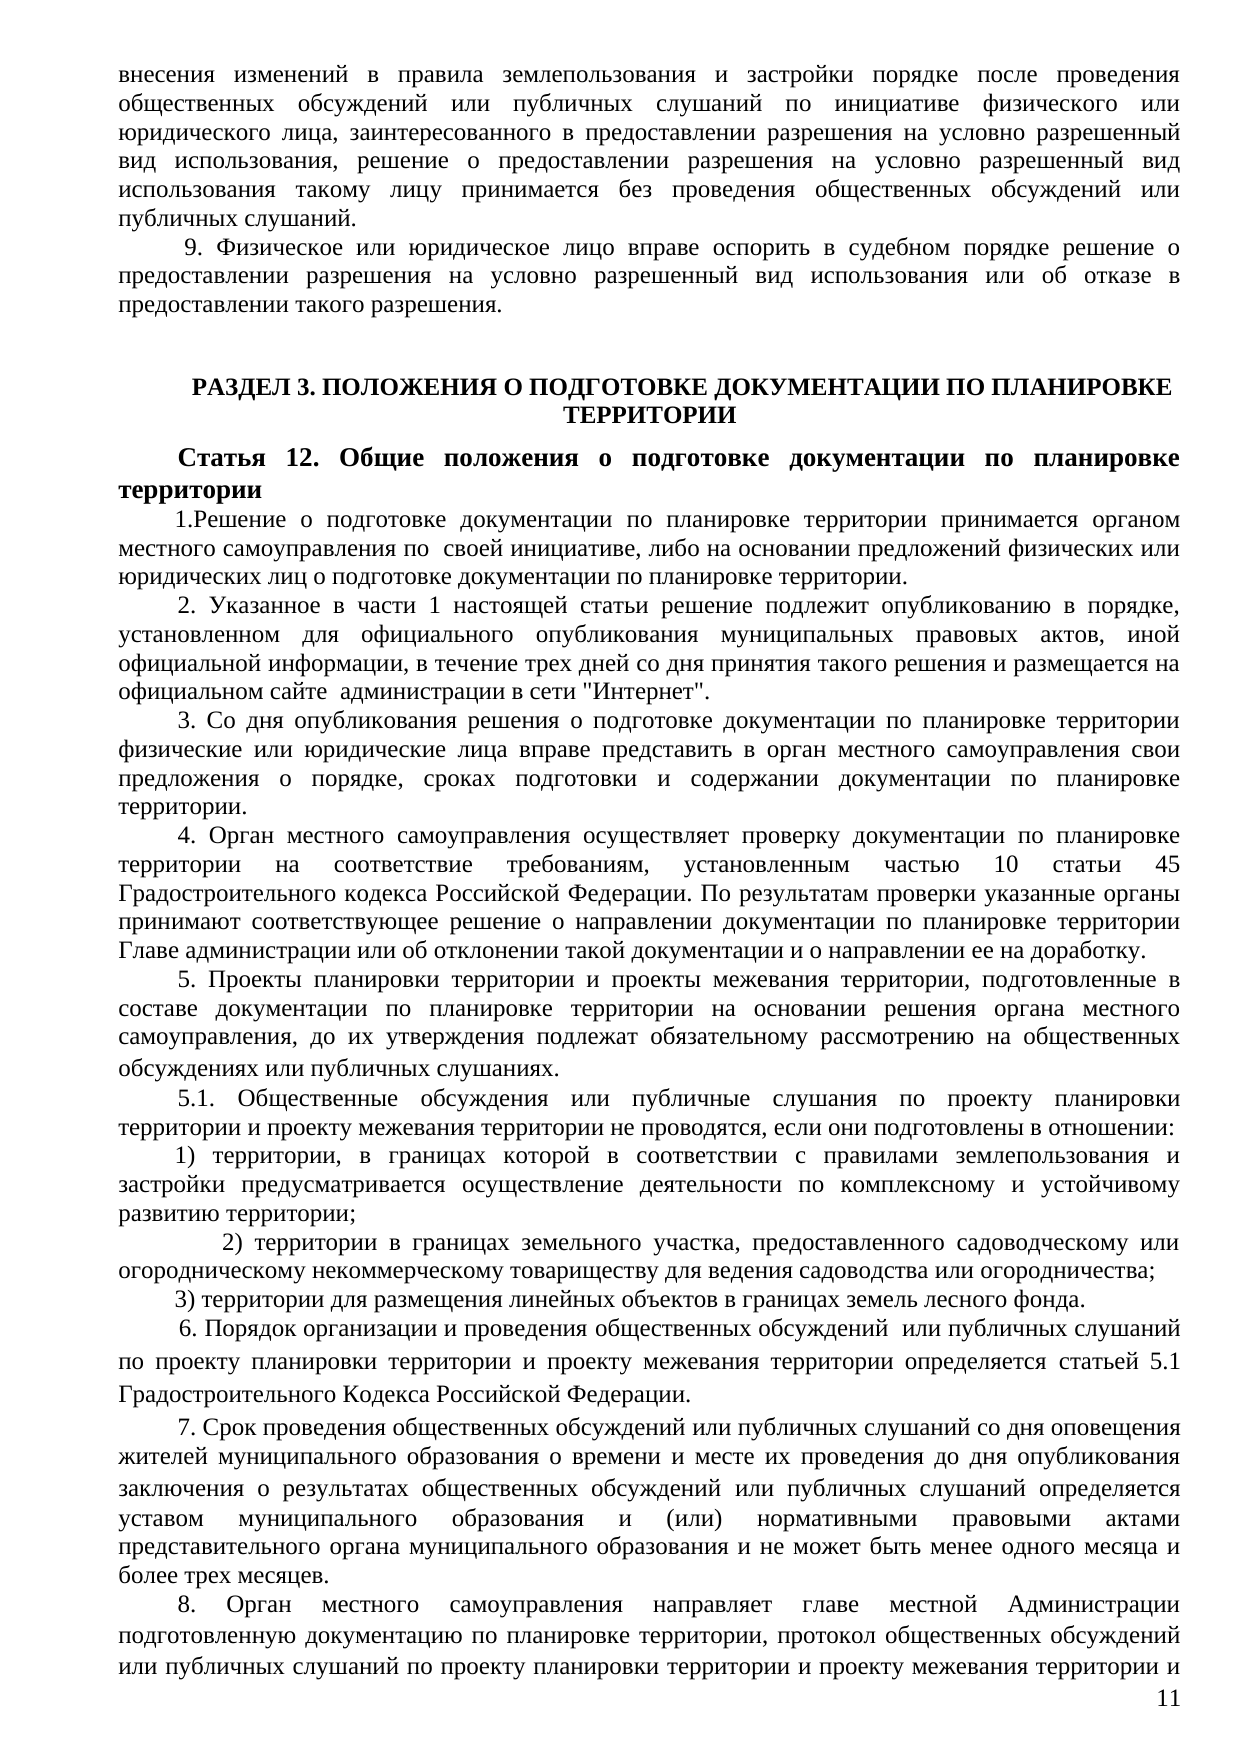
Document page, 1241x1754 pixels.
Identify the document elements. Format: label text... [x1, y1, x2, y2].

text 5.1. Общественные обсуждения или публичные слушания по проекту планировки территории и проекту межевания территории не проводятся, если они подготовлены в отношении: [118, 1083, 1181, 1141]
text 7. Срок проведения общественных обсуждений или публичных слушаний со дня оповещения жителей муниципального образования о времени и месте их проведения до дня опубликования заключения о результатах общественных обсуждений или публичных слушаний определяется уставом муниципального образования и (или) нормативными правовыми актами представительного органа муниципального образования и не может быть менее одного месяца и более трех месяцев. [118, 1412, 1181, 1589]
text 6. Порядок организации и проведения общественных обсуждений или публичных слушаний по проекту планировки территории и проекту межевания территории определяется статьей 5.1 Градостроительного Кодекса Российской Федерации. [118, 1313, 1181, 1408]
text 4. Орган местного самоуправления осуществляет проверку документации по планировке территории на соответствие требованиям, установленным частью 10 статьи 45 Градостроительного кодекса Российской Федерации. По результатам проверки указанные органы принимают соответствующее решение о направлении документации по планировке территории Главе администрации или об отклонении такой документации и о направлении ее на доработку. [118, 820, 1181, 964]
text 2. Указанное в части 1 настоящей статьи решение подлежит опубликованию в порядке, установленном для официального опубликования муниципальных правовых актов, иной официальной информации, в течение трех дней со дня принятия такого решения и размещается на официальном сайте администрации в сети "Интернет". [118, 590, 1181, 705]
text 3. Со дня опубликования решения о подготовке документации по планировке территории физические или юридические лица вправе представить в орган местного самоуправления свои предложения о порядке, сроках подготовки и содержании документации по планировке территории. [118, 705, 1181, 820]
text 2) территории в границах земельного участка, предоставленного садоводческому или огородническому некоммерческому товариществу для ведения садоводства или огородничества; [118, 1227, 1181, 1284]
text РАЗДЕЛ 3. ПОЛОЖЕНИЯ О ПОДГОТОВКЕ ДОКУМЕНТАЦИИ ПО ПЛАНИРОВКЕ ТЕРРИТОРИИ [118, 372, 1181, 429]
text 3) территории для размещения линейных объектов в границах земель лесного фонда. [118, 1284, 1181, 1313]
text 9. Физическое или юридическое лицо вправе оспорить в судебном порядке решение о предоставлении разрешения на условно разрешенный вид использования или об отказе в предоставлении такого разрешения. [118, 232, 1181, 318]
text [118, 59, 1181, 232]
text 1.Решение о подготовке документации по планировке территории принимается органом местного самоуправления по своей инициативе, либо на основании предложений физических или юридических лиц о подготовке документации по планировке территории. [118, 504, 1181, 590]
text 5. Проекты планировки территории и проекты межевания территории, подготовленные в составе документации по планировке территории на основании решения органа местного самоуправления, до их утверждения подлежат обязательному рассмотрению на общественных обсуждениях или публичных слушаниях. [118, 964, 1181, 1083]
text Статья 12. Общие положения о подготовке документации по планировке территории [118, 442, 1181, 504]
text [118, 1589, 1181, 1679]
text 1) территории, в границах которой в соответствии с правилами землепользования и застройки предусматривается осуществление деятельности по комплексному и устойчивому развитию территории; [118, 1141, 1181, 1227]
